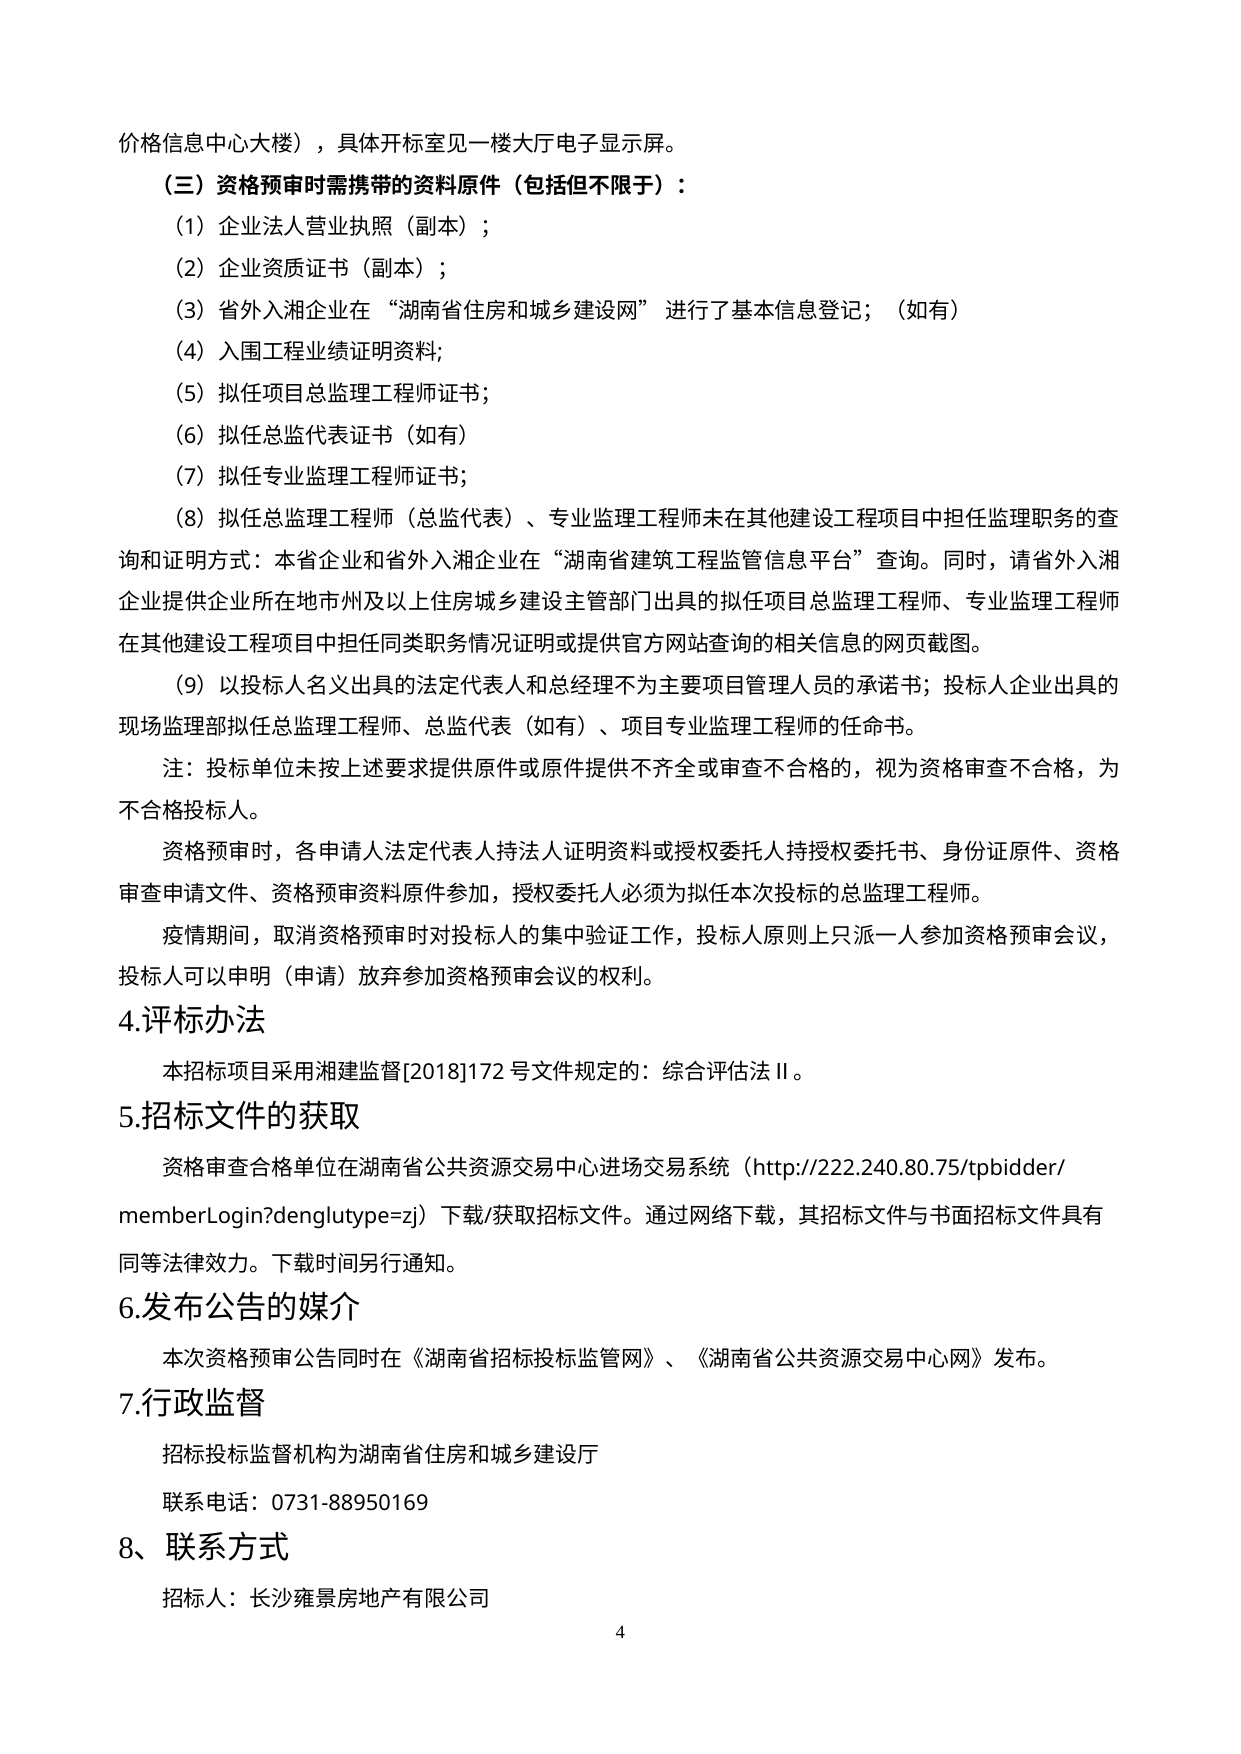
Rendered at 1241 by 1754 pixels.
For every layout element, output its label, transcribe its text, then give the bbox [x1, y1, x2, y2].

text 本次资格预审公告同时在《湖南省招标投标监管网》、《湖南省公共资源交易中心网》发布。 [118, 1328, 1122, 1376]
text 8、联系方式 [118, 1520, 1122, 1568]
text （3）省外入湘企业在 “湖南省住房和城乡建设网” 进行了基本信息登记；（如有） [118, 285, 1122, 326]
text （三）资格预审时需携带的资料原件（包括但不限于）： [118, 160, 1122, 201]
text 疫情期间，取消资格预审时对投标人的集中验证工作，投标人原则上只派一人参加资格预审会议，投标人可以申明（申请）放弃参加资格预审会议的权利。 [118, 910, 1122, 993]
text 联系电话：0731-88950169 [118, 1472, 1122, 1520]
text 4.评标办法 [118, 993, 1122, 1041]
text 注：投标单位未按上述要求提供原件或原件提供不齐全或审查不合格的，视为资格审查不合格，为不合格投标人。 [118, 743, 1122, 826]
text 6.发布公告的媒介 [118, 1281, 1122, 1328]
text （9）以投标人名义出具的法定代表人和总经理不为主要项目管理人员的承诺书；投标人企业出具的现场监理部拟任总监理工程师、总监代表（如有）、项目专业监理工程师的任命书。 [118, 660, 1122, 743]
text 7.行政监督 [118, 1376, 1122, 1424]
text （5）拟任项目总监理工程师证书； [118, 368, 1122, 410]
text （7）拟任专业监理工程师证书； [118, 451, 1122, 493]
text （2）企业资质证书（副本）； [118, 243, 1122, 285]
text 招标投标监督机构为湖南省住房和城乡建设厅 [118, 1424, 1122, 1472]
text （8）拟任总监理工程师（总监代表）、专业监理工程师未在其他建设工程项目中担任监理职务的查询和证明方式：本省企业和省外入湘企业在“湖南省建筑工程监管信息平台”查询。同时，请省外入湘企业提供企业所在地市州及以上住房城乡建设主管部门出具的拟任项目总监理工程师、专业监理工程师在其他建设工程项目中担任同类职务情况证明或提供官方网站查询的相关信息的网页截图。 [118, 493, 1122, 660]
text （4）入围工程业绩证明资料; [118, 326, 1122, 368]
text 资格预审时，各申请人法定代表人持法人证明资料或授权委托人持授权委托书、身份证原件、资格审查申请文件、资格预审资料原件参加，授权委托人必须为拟任本次投标的总监理工程师。 [118, 826, 1122, 910]
text （6）拟任总监代表证书（如有） [118, 410, 1122, 451]
text 5.招标文件的获取 [118, 1089, 1122, 1137]
text 招标人：长沙雍景房地产有限公司 [118, 1568, 1122, 1616]
text 本招标项目采用湘建监督[2018]172号文件规定的：综合评估法Ⅱ。 [118, 1041, 1122, 1089]
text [118, 118, 1122, 160]
text （1）企业法人营业执照（副本）； [118, 201, 1122, 243]
text 资格审查合格单位在湖南省公共资源交易中心进场交易系统（http://222.240.80.75/tpbidder/memberLogin?denglutype=zj）下载/获取招标文件。通过网络下载，其招标文件与书面招标文件具有同等法律效力。下载时间另行通知。 [118, 1137, 1122, 1281]
